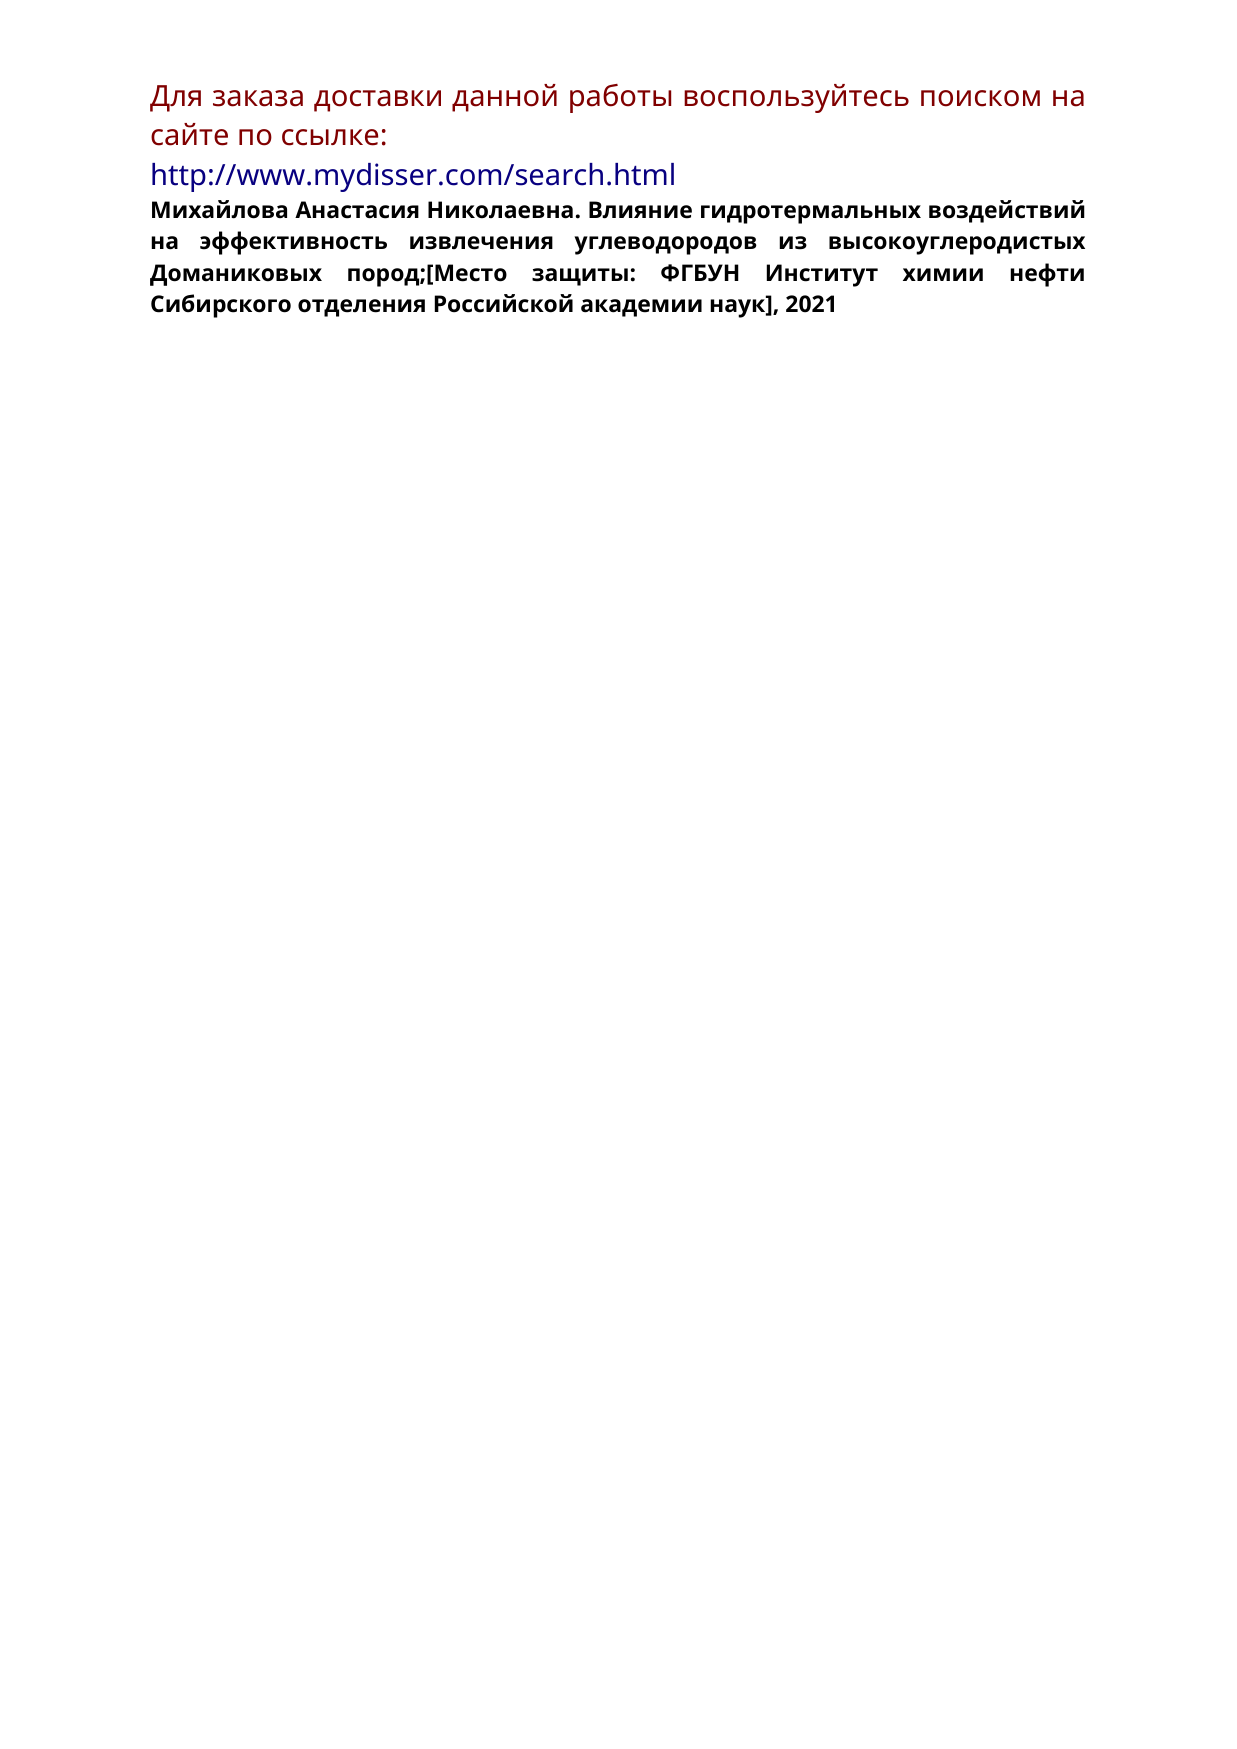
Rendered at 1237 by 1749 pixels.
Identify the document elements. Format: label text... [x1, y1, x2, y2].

text Михайлова Анастасия Николаевна. Влияние гидротермальных воздействий на эффективность извлечения углеводородов из высокоуглеродистых Доманиковых пород;[Место защиты: ФГБУН Институт химии нефти Сибирского отделения Российской академии наук], 2021 [150, 194, 1086, 319]
